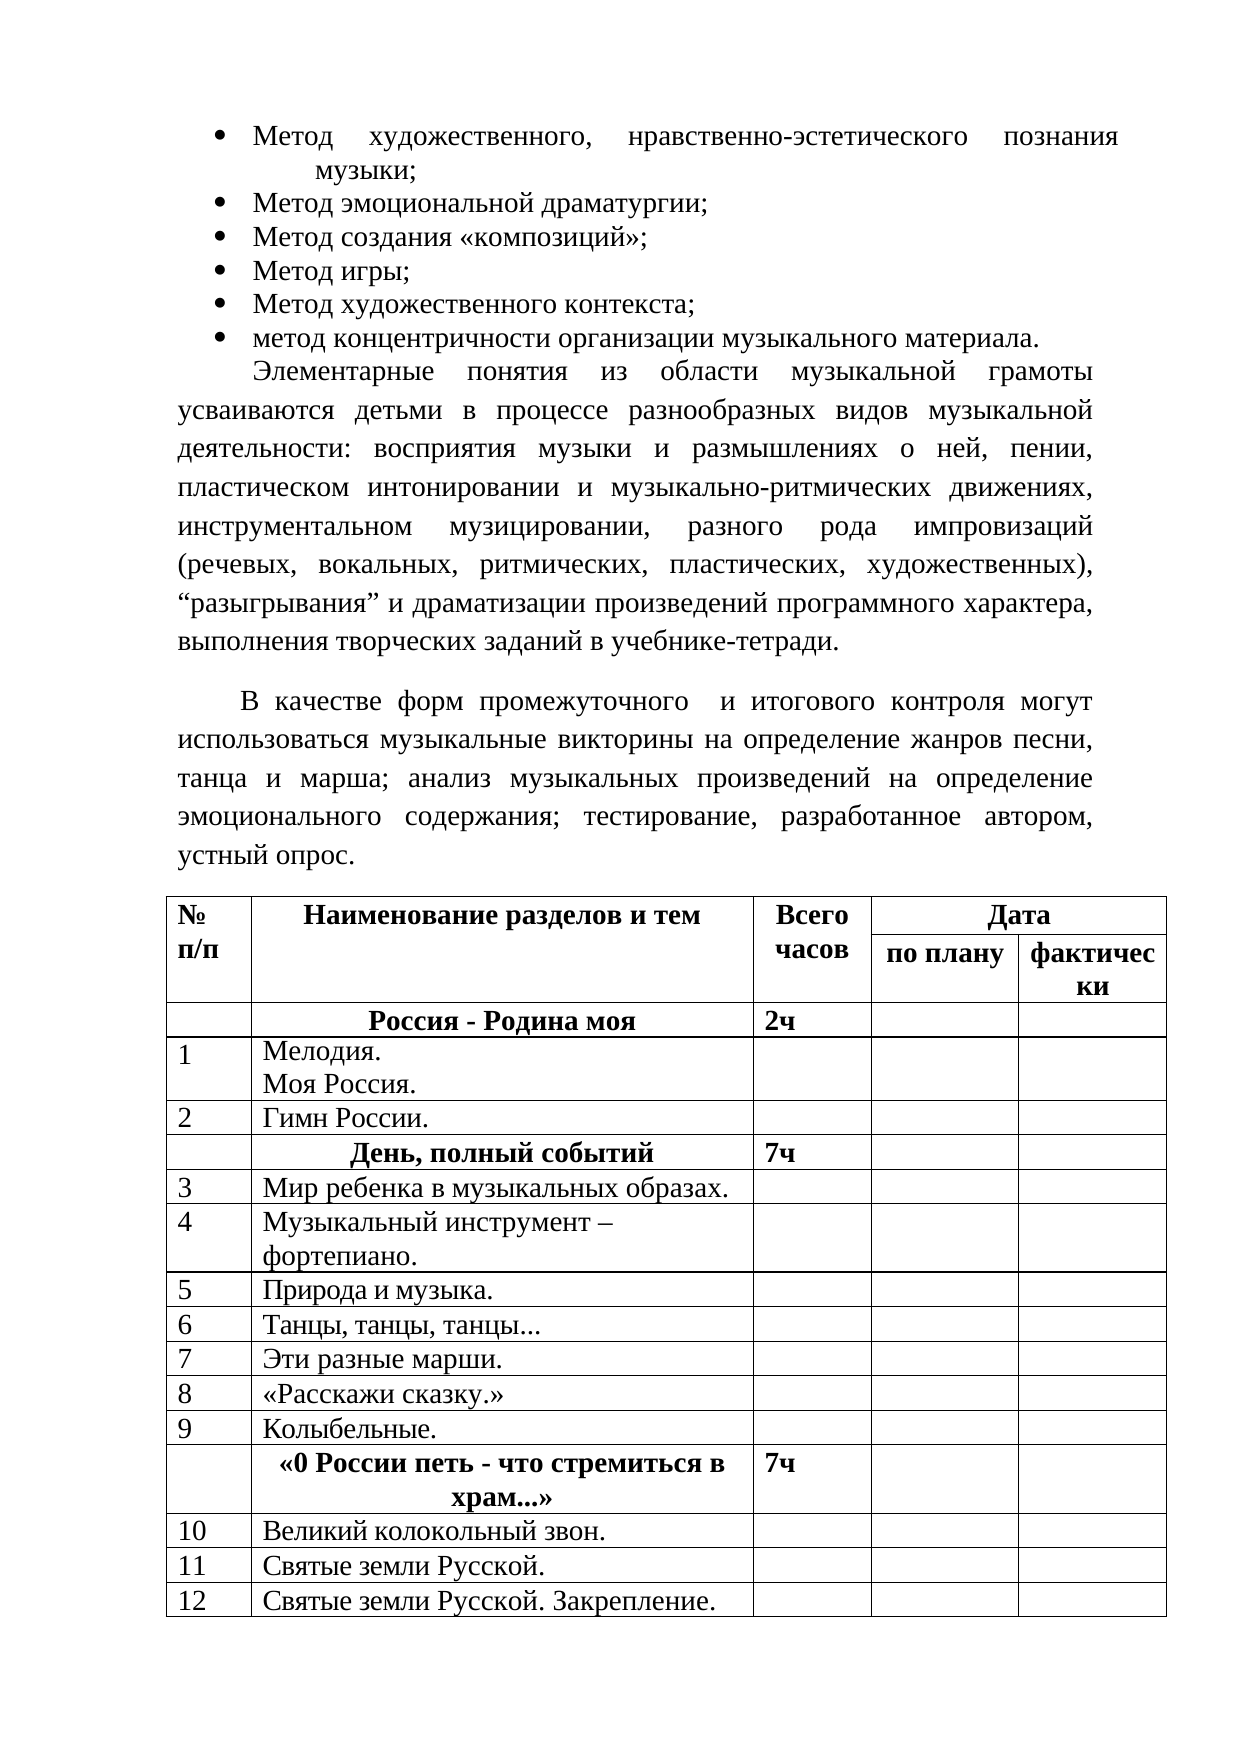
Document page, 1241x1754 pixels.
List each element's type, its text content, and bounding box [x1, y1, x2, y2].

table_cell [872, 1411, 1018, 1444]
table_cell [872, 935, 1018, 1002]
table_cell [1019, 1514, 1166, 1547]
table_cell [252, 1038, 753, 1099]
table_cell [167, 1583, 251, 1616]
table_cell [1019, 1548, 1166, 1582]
list Метод художественного контекста; [215, 286, 1119, 320]
list Метод художественного, нравственно-эстетического познания музыки; [215, 118, 1119, 185]
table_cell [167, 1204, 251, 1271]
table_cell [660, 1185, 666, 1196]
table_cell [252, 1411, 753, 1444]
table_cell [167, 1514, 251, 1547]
text В качестве форм промежуточного и итогового контроля могут использоваться музыкальные викторины на определение жанров песни, танца и марша; анализ музыкальных произведений на определение эмоционального содержания; тестирование, разработанное автором, устный опрос. [177, 683, 1094, 870]
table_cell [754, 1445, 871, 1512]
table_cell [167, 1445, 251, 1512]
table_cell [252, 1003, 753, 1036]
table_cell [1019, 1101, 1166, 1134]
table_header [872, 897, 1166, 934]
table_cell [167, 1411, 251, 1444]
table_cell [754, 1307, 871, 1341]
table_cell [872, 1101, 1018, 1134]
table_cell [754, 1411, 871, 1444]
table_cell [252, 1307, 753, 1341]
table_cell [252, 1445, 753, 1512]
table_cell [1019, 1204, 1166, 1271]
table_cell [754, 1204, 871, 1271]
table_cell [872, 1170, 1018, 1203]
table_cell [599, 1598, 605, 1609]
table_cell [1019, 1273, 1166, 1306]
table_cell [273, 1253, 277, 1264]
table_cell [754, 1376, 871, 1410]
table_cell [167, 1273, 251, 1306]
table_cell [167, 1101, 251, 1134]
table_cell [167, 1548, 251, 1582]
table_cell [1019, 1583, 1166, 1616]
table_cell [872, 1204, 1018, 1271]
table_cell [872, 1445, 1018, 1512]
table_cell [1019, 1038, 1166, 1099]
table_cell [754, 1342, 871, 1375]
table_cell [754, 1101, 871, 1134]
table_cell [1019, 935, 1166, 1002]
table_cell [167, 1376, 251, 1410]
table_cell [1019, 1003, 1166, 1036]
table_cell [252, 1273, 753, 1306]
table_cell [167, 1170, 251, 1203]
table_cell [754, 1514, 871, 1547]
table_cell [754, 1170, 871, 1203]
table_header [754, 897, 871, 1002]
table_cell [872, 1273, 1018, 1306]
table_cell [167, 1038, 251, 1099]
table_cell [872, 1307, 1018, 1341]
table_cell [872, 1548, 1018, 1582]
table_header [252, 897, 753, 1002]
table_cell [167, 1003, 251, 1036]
list Метод игры; [215, 253, 1119, 286]
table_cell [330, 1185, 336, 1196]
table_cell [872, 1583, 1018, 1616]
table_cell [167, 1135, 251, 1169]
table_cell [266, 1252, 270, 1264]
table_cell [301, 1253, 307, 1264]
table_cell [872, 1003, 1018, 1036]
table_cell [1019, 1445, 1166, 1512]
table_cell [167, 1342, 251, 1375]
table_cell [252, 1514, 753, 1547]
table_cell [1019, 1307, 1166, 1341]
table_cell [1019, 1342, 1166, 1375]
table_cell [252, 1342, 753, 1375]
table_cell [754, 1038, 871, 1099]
list метод концентричности организации музыкального материала. [215, 320, 1119, 353]
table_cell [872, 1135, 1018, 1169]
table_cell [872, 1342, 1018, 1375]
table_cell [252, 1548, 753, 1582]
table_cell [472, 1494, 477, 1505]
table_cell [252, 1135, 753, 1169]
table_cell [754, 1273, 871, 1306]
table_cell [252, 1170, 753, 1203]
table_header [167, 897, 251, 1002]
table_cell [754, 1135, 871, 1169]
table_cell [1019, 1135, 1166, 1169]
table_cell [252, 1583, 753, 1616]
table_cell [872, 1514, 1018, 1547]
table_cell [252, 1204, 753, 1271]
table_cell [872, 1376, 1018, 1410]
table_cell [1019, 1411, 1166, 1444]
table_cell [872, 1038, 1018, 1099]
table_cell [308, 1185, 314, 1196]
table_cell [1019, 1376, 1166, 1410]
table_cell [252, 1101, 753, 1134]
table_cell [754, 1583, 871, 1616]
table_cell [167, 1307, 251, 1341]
text Элементарные понятия из области музыкальной грамоты усваиваются детьми в процессе разнообразных видов музыкальной деятельности: восприятия музыки и размышлениях о ней, пении, пластическом интонировании и музыкально-ритмических движениях, инструментальном музицировании, разного рода импровизаций (речевых, вокальных, ритмических, пластических, художественных), “разыгрывания” и драматизации произведений программного характера, выполнения творческих заданий в учебнике-тетради. [177, 353, 1094, 657]
list Метод создания «композиций»; [215, 219, 1119, 253]
list Метод эмоциональной драматургии; [215, 185, 1119, 219]
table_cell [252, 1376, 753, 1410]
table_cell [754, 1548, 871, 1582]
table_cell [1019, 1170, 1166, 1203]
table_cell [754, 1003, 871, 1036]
